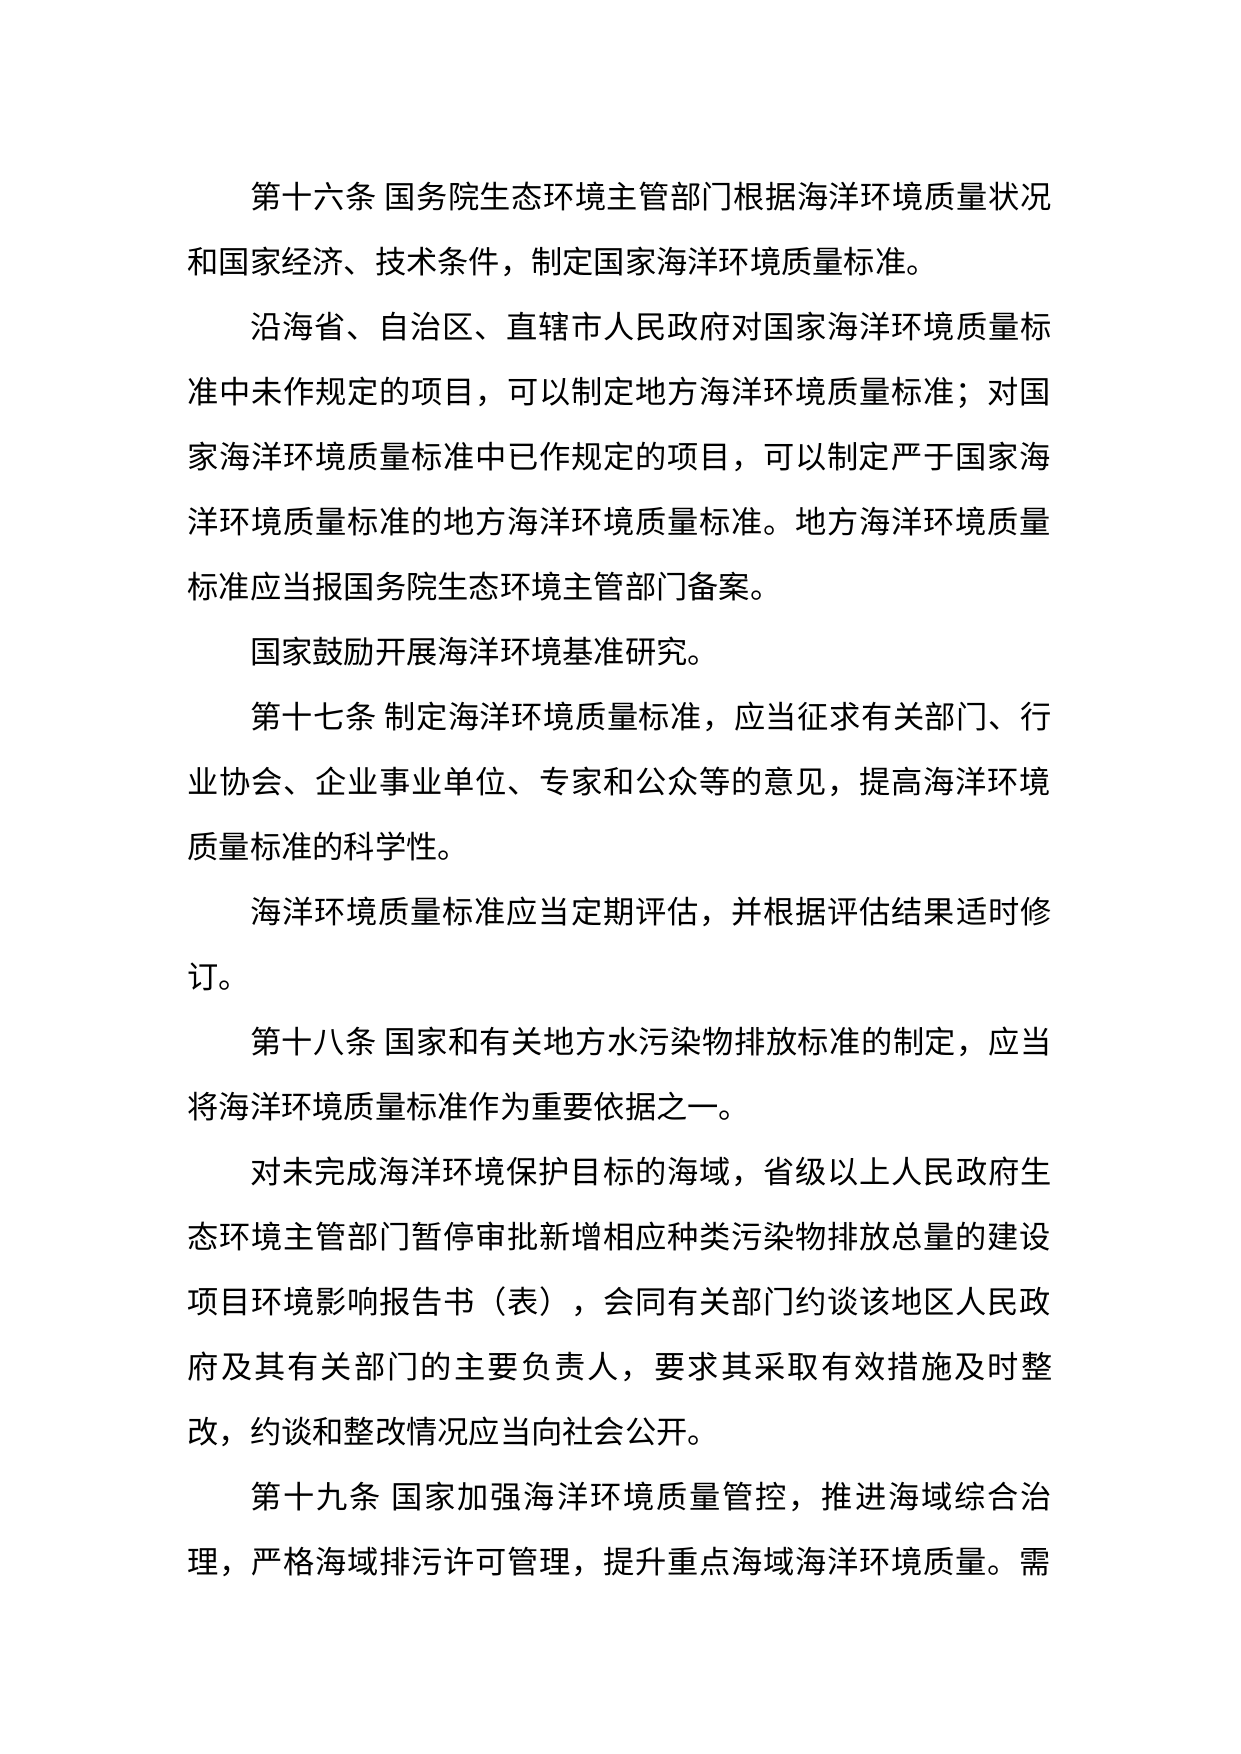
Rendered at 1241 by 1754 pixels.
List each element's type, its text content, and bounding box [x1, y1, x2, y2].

text 对未完成海洋环境保护目标的海域，省级以上人民政府生态环境主管部门暂停审批新增相应种类污染物排放总量的建设项目环境影响报告书（表），会同有关部门约谈该地区人民政府及其有关部门的主要负责人，要求其采取有效措施及时整改，约谈和整改情况应当向社会公开。 [187, 1137, 1053, 1462]
text 第十八条 国家和有关地方水污染物排放标准的制定，应当将海洋环境质量标准作为重要依据之一。 [187, 1007, 1053, 1137]
text 第十六条 国务院生态环境主管部门根据海洋环境质量状况和国家经济、技术条件，制定国家海洋环境质量标准。 [187, 162, 1053, 292]
text 第十七条 制定海洋环境质量标准，应当征求有关部门、行业协会、企业事业单位、专家和公众等的意见，提高海洋环境质量标准的科学性。 [187, 682, 1053, 877]
text 国家鼓励开展海洋环境基准研究。 [187, 617, 1053, 682]
text 海洋环境质量标准应当定期评估，并根据评估结果适时修订。 [187, 877, 1053, 1007]
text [187, 1462, 1053, 1592]
text 沿海省、自治区、直辖市人民政府对国家海洋环境质量标准中未作规定的项目，可以制定地方海洋环境质量标准；对国家海洋环境质量标准中已作规定的项目，可以制定严于国家海洋环境质量标准的地方海洋环境质量标准。地方海洋环境质量标准应当报国务院生态环境主管部门备案。 [187, 292, 1053, 617]
